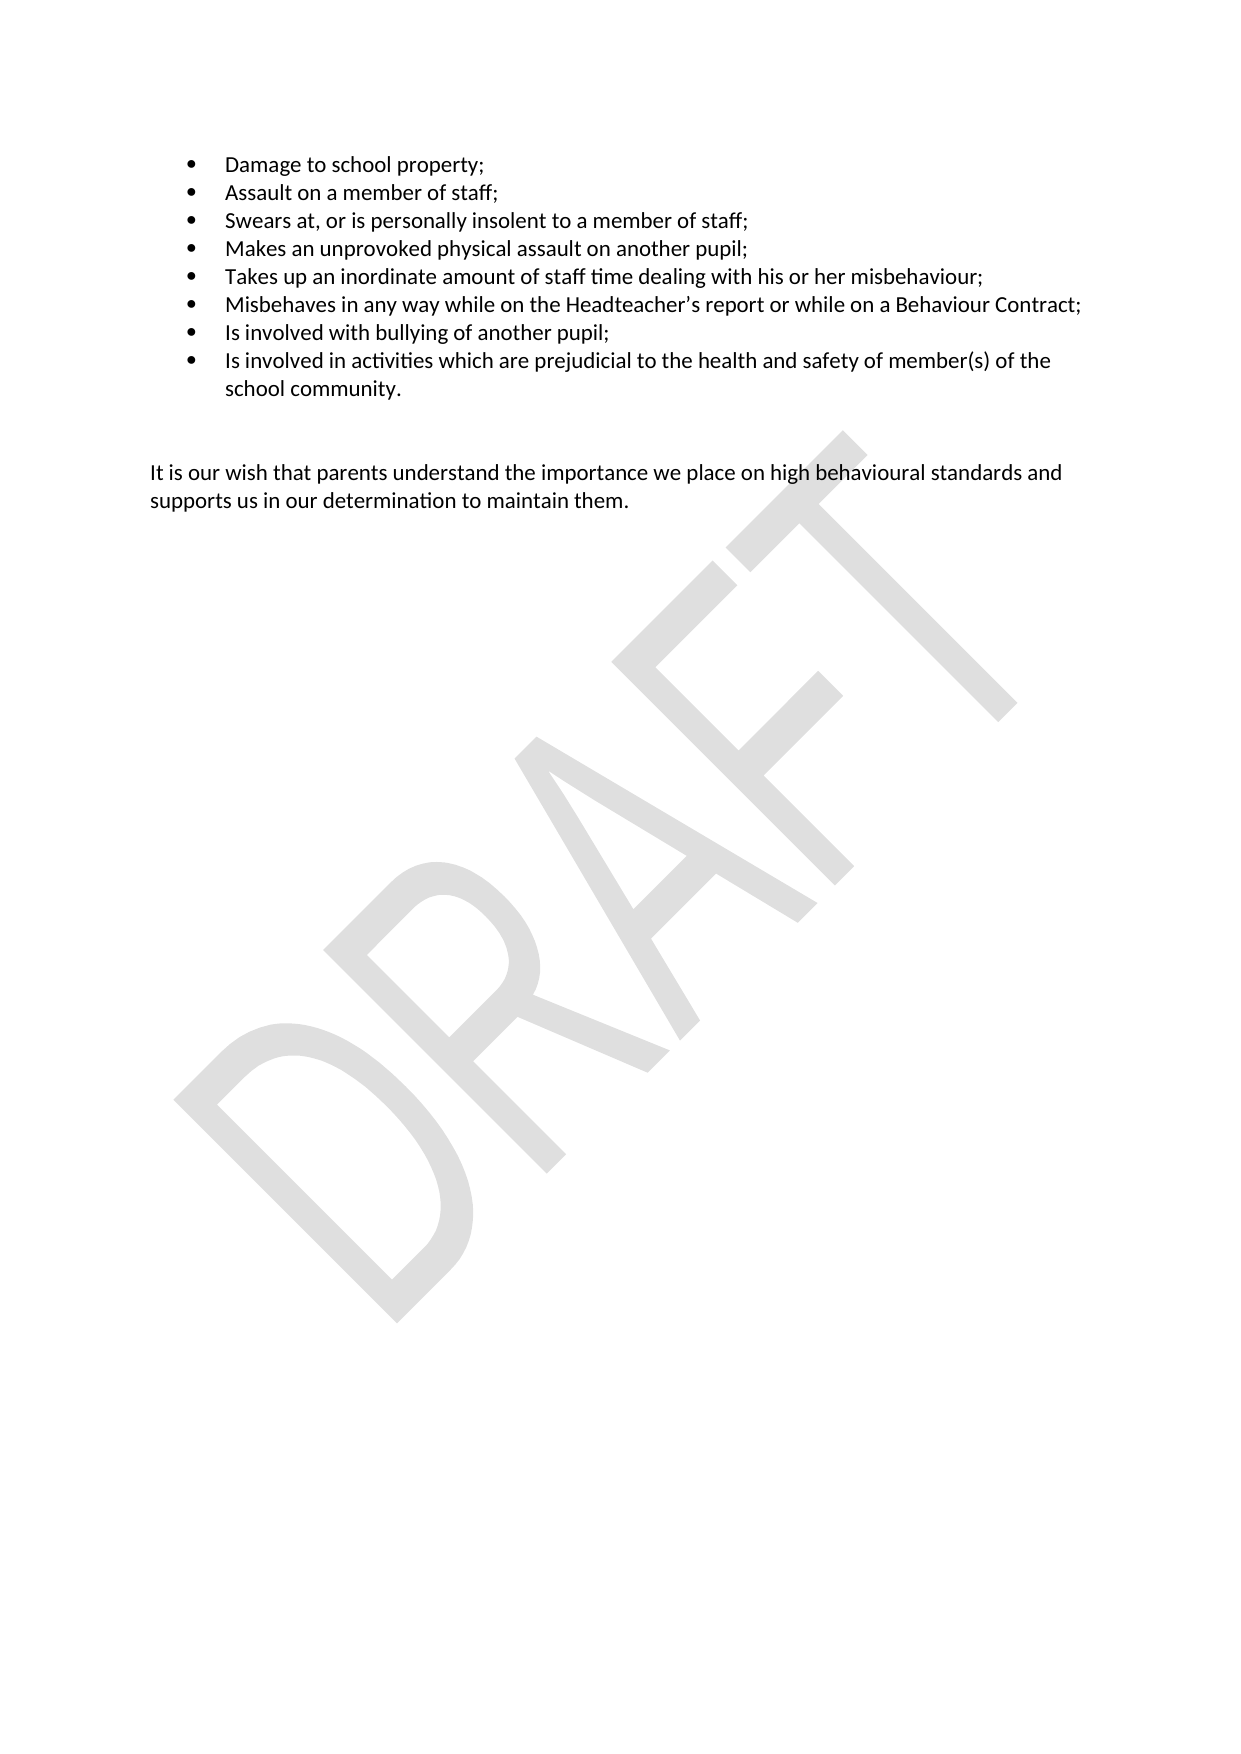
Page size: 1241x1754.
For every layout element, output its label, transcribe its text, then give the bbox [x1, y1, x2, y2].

list Is involved in activities which are prejudicial to the health and safety of member(s) of the school community. [187, 346, 1090, 402]
text It is our wish that parents understand the importance we place on high behavioural standards and supports us in our determination to maintain them. [150, 458, 1090, 514]
list Takes up an inordinate amount of staff time dealing with his or her misbehaviour; [187, 262, 1090, 290]
list Misbehaves in any way while on the Headteacher’s report or while on a Behaviour Contract; [187, 290, 1090, 318]
list Swears at, or is personally insolent to a member of staff; [187, 206, 1090, 234]
list Assault on a member of staff; [187, 178, 1090, 206]
list Damage to school property; [187, 150, 1090, 178]
list Is involved with bullying of another pupil; [187, 318, 1090, 346]
list Makes an unprovoked physical assault on another pupil; [187, 234, 1090, 262]
